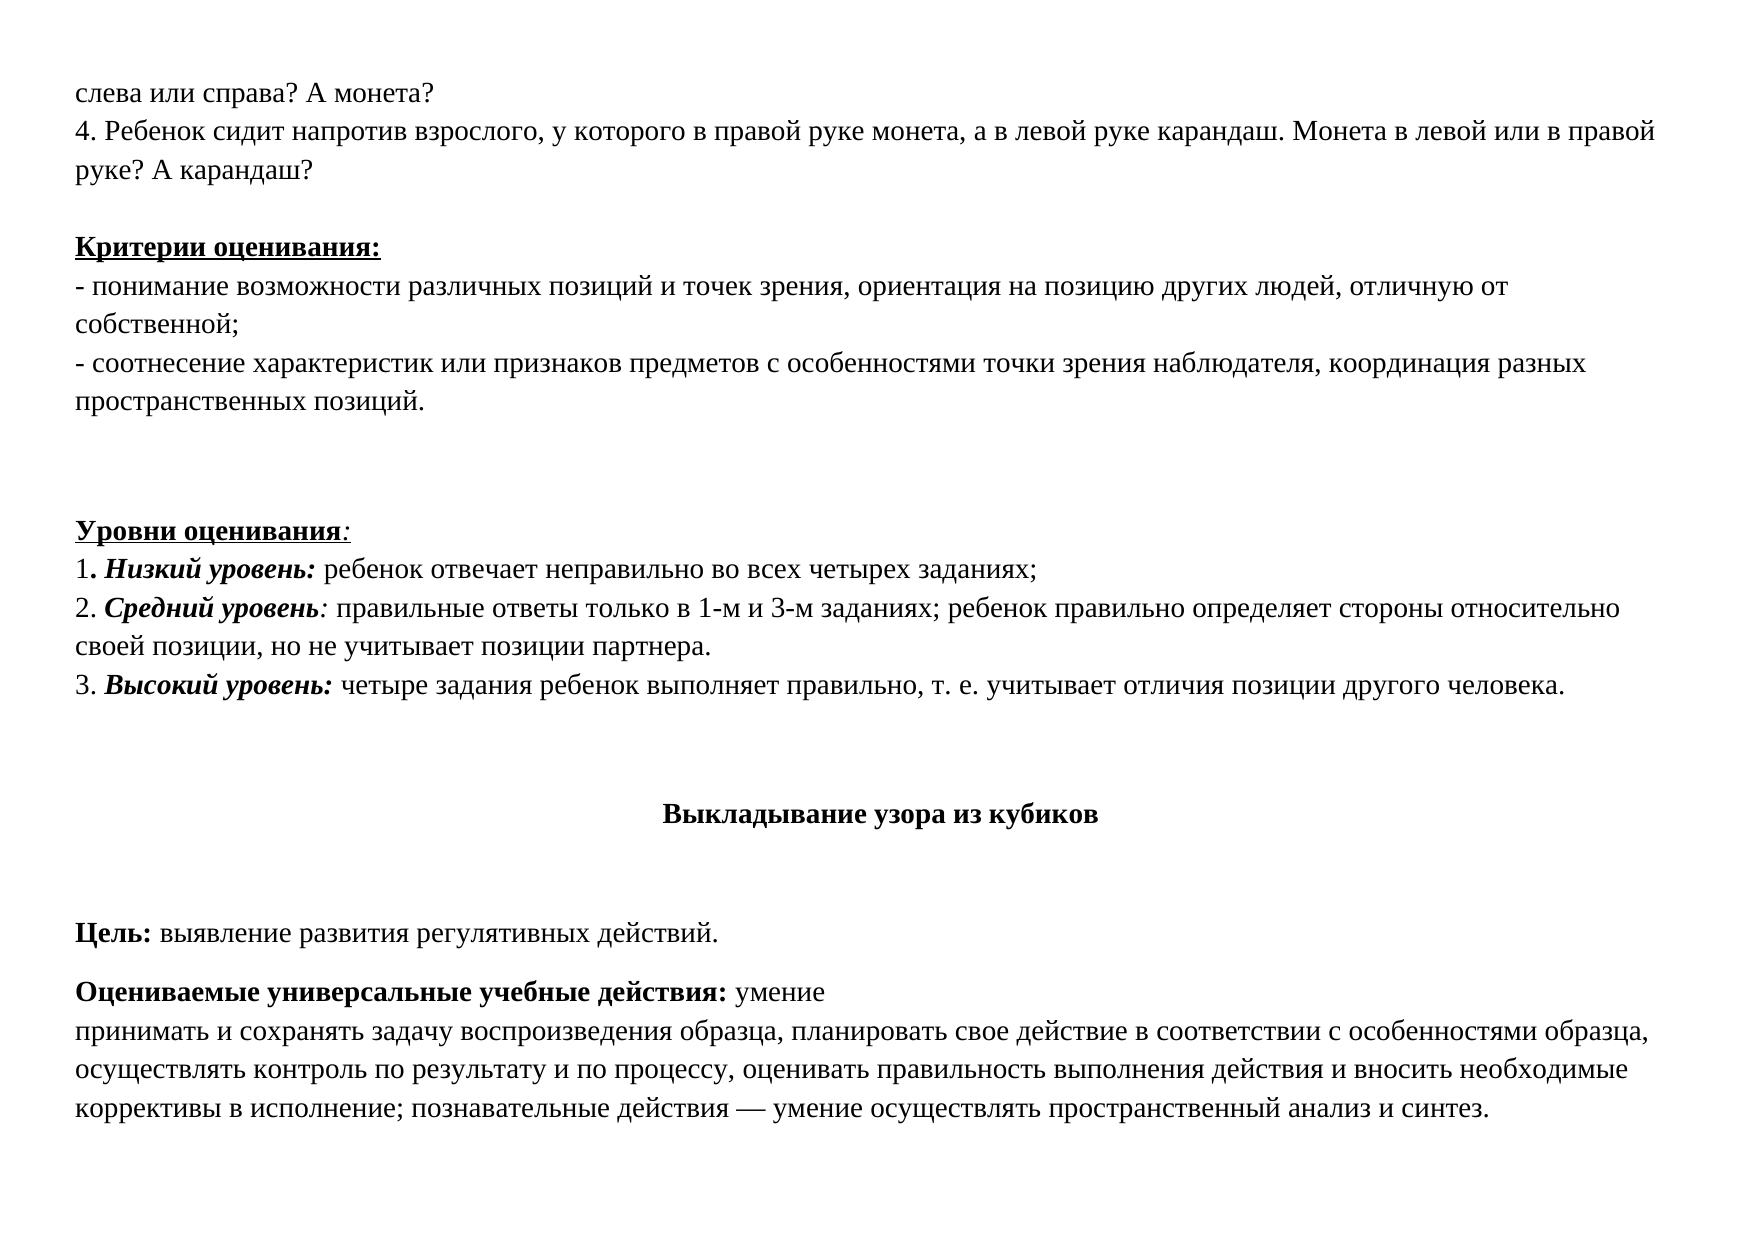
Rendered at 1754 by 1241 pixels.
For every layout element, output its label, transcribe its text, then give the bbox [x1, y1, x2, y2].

text Уровни оценивания: 1. Низкий уровень: ребенок отвечает неправильно во всех четырех заданиях; 2. Средний уровень: правильные ответы только в 1-м и 3-м заданиях; ребенок правильно определяет стороны относительно своей позиции, но не учитывает позиции партнера. 3. Высокий уровень: четыре задания ребенок выполняет правильно, т. е. учитывает отличия позиции другого человека. [75, 513, 1679, 771]
text Цель: выявление развития регулятивных действий. [75, 915, 1679, 948]
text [75, 75, 1679, 488]
text Выкладывание узора из кубиков [75, 796, 1679, 829]
text Оцениваемые универсальные учебные действия: умение принимать и сохранять задачу воспроизведения образца, планировать свое действие в соответствии с особенностями образца, осуществлять контроль по результату и по процессу, оценивать правильность выполнения действия и вносить необходимые коррективы в исполнение; познавательные действия — умение осуществлять пространственный анализ и синтез. [75, 974, 1679, 1123]
